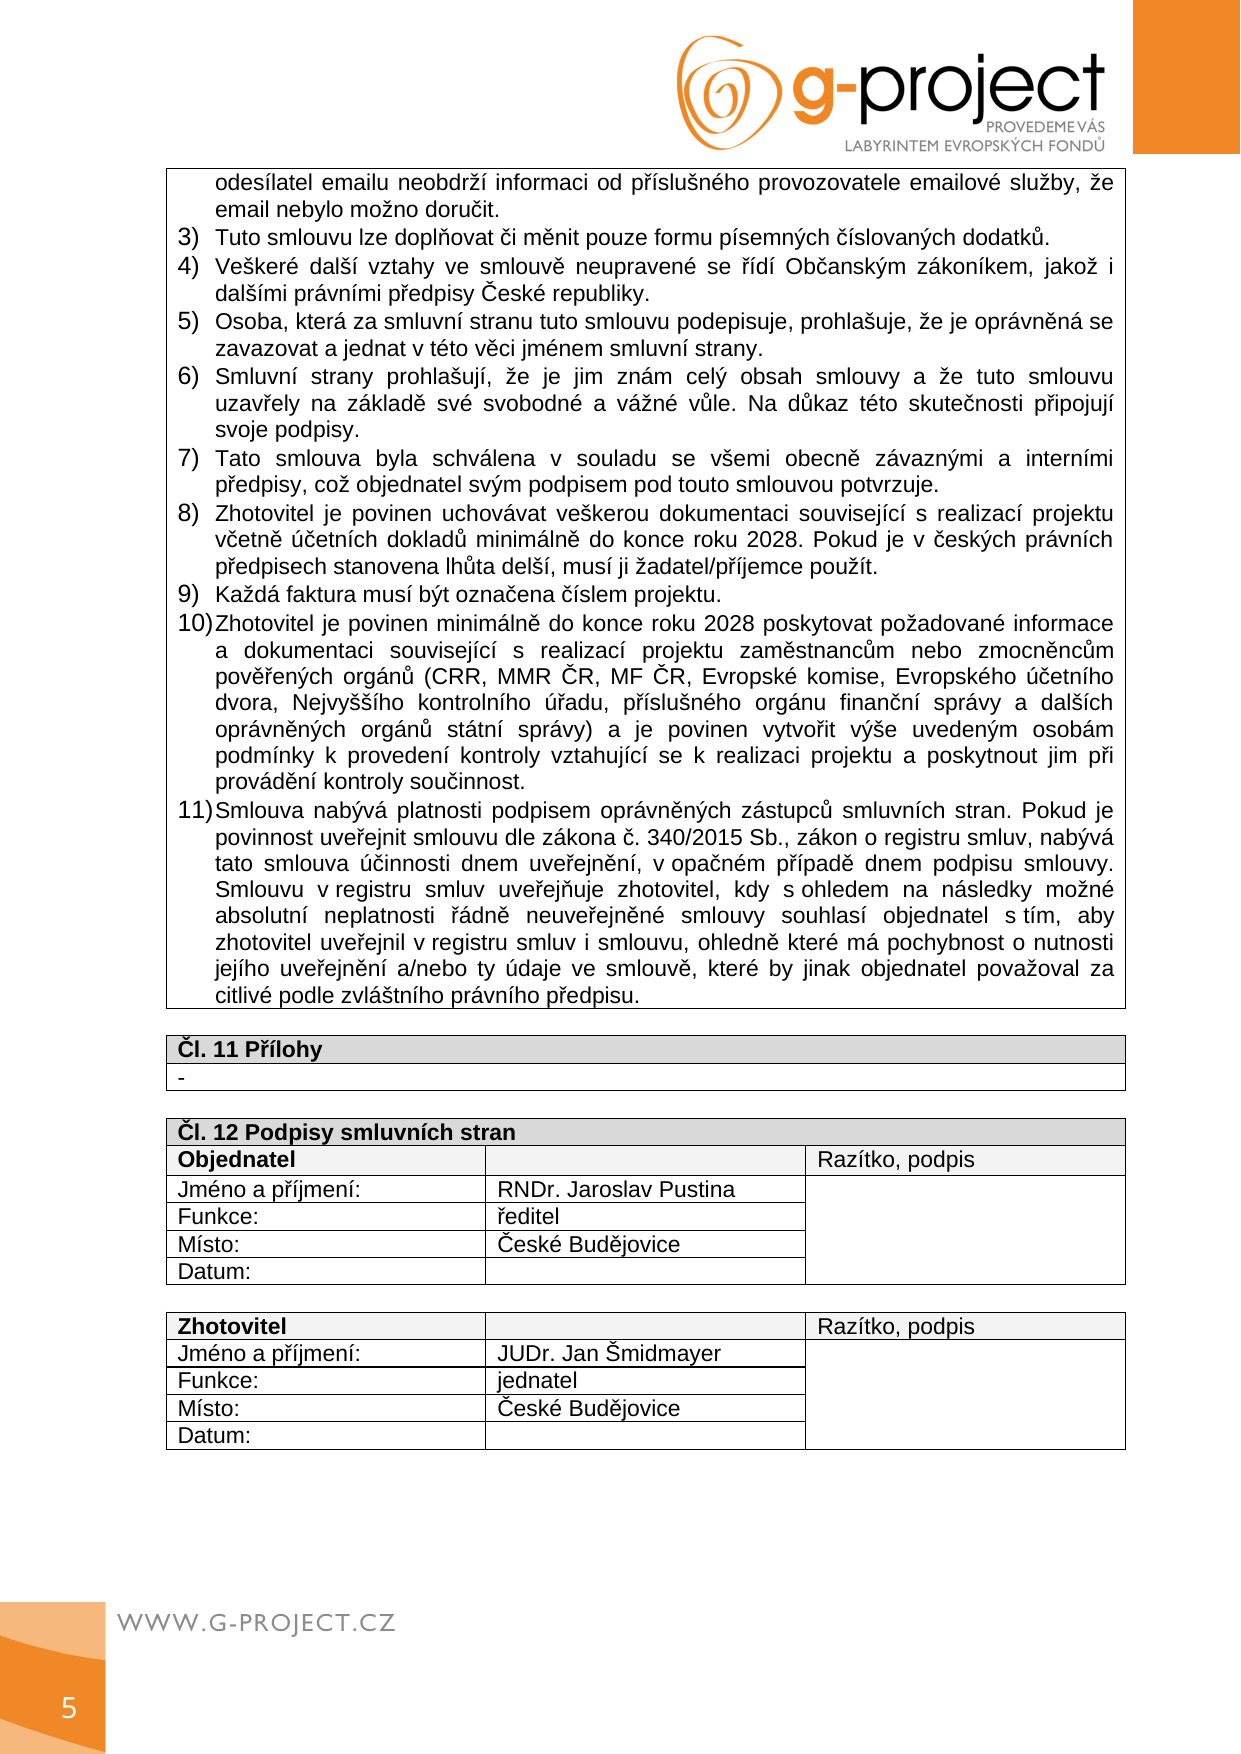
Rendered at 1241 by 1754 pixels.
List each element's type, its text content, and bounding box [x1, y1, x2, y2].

table_cell RNDr. Jaroslav Pustina [486, 1176, 805, 1202]
table_cell [486, 1146, 805, 1175]
table_cell Místo: [167, 1231, 485, 1257]
table_header [486, 1313, 805, 1339]
table_cell JUDr. Jan Šmidmayer [486, 1340, 805, 1366]
table_cell České Budějovice [486, 1395, 805, 1421]
table_cell [486, 1422, 805, 1449]
table_cell - [167, 1064, 1125, 1090]
table_cell Razítko, podpis [806, 1146, 1125, 1175]
table_cell České Budějovice [486, 1231, 805, 1257]
table_header Čl. 12 Podpisy smluvních stran [167, 1119, 1125, 1145]
table_cell [806, 1176, 1125, 1284]
table_cell Objednatel [167, 1146, 485, 1175]
table_cell Datum: [167, 1258, 485, 1284]
picture [671, 0, 1240, 154]
table_cell Jméno a příjmení: [167, 1176, 485, 1202]
picture [0, 1602, 403, 1754]
table_cell [486, 1258, 805, 1284]
table_cell Funkce: [167, 1368, 485, 1394]
table_cell Datum: [167, 1422, 485, 1449]
table_cell Místo: [167, 1395, 485, 1421]
table_cell Funkce: [167, 1203, 485, 1229]
table_header Razítko, podpis [806, 1313, 1125, 1339]
table_cell ředitel [486, 1203, 805, 1229]
table_cell jednatel [486, 1368, 805, 1394]
table_header Čl. 11 Přílohy [167, 1036, 1125, 1063]
table_cell Jméno a příjmení: [167, 1340, 485, 1366]
table_header Zhotovitel [167, 1313, 485, 1339]
table_cell [806, 1340, 1125, 1449]
